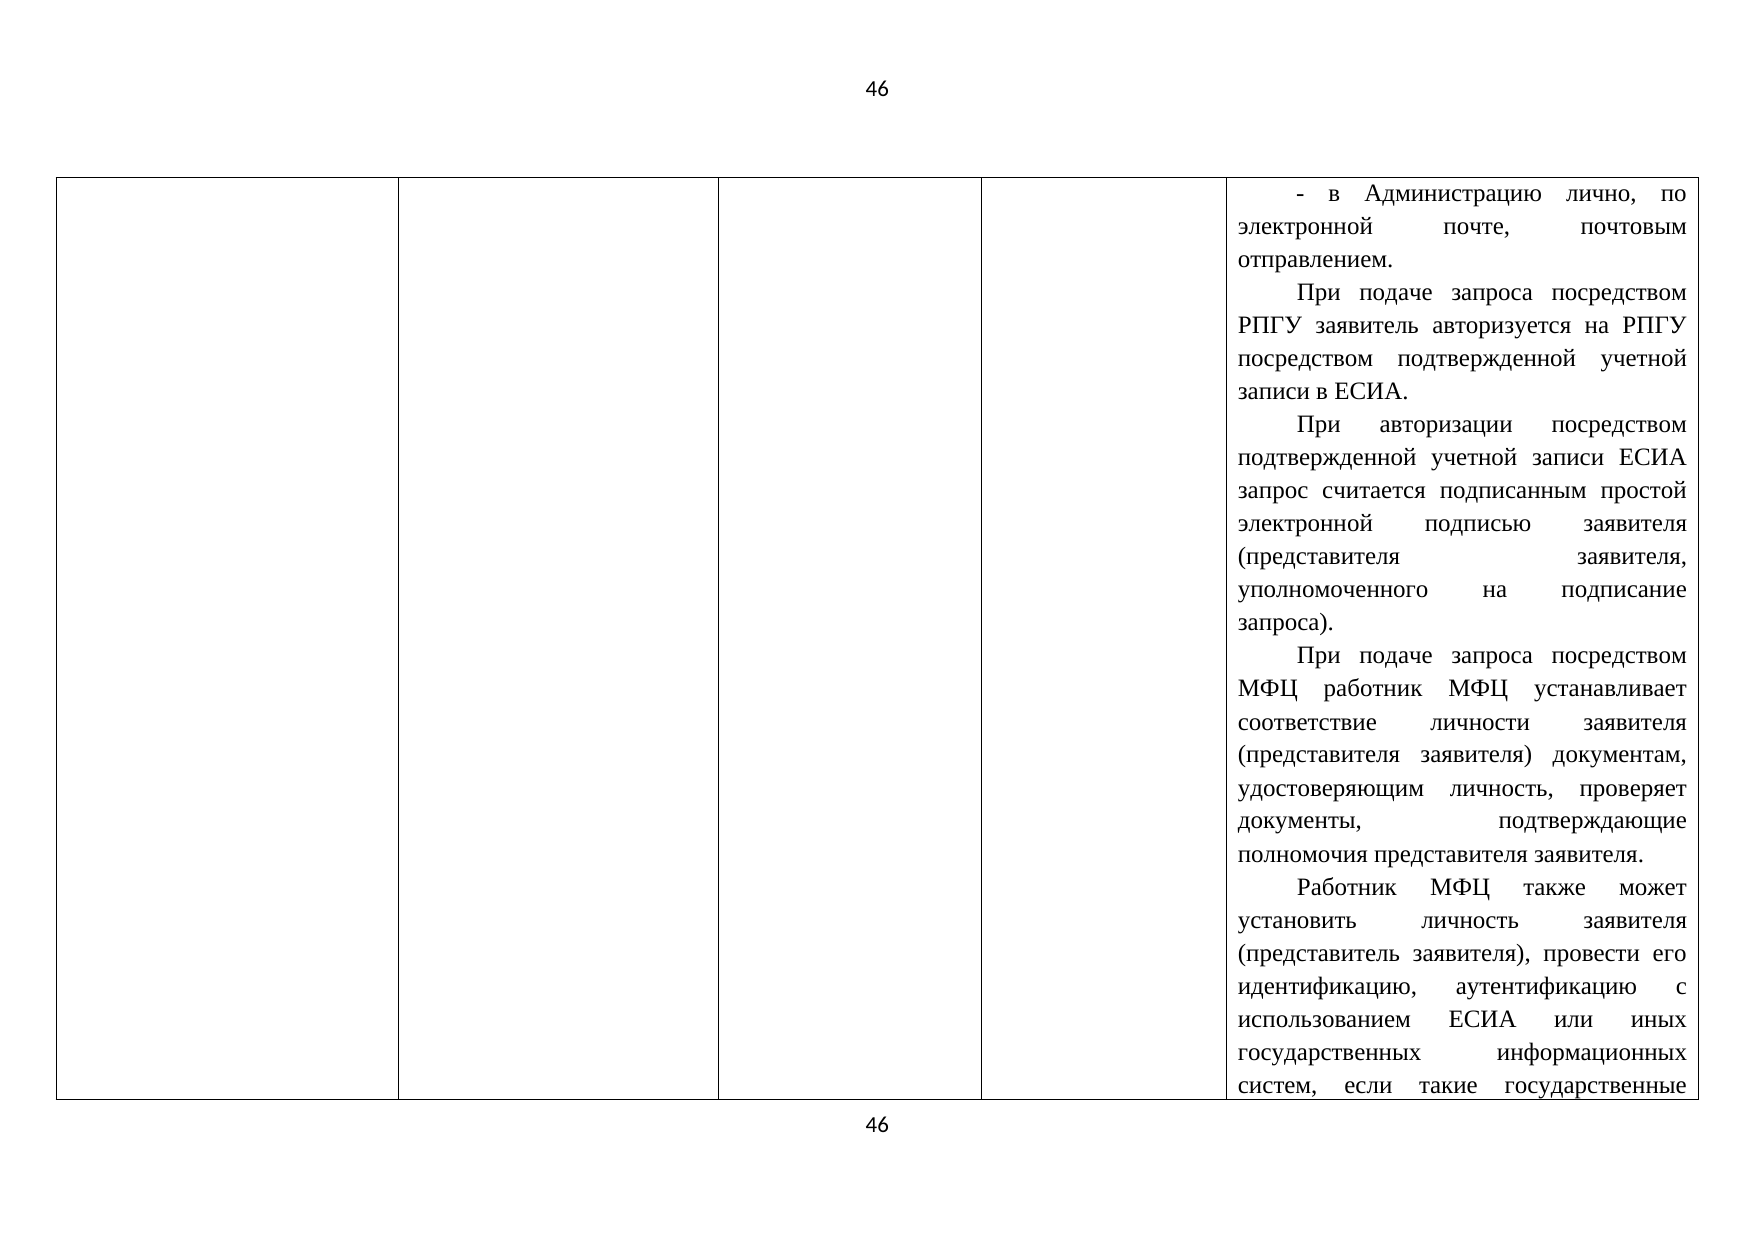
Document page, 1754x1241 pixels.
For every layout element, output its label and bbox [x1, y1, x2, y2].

table_cell [399, 178, 718, 1098]
table_cell [982, 178, 1226, 1098]
table_cell [719, 178, 981, 1098]
table_cell [57, 178, 398, 1098]
table_cell [1227, 178, 1698, 1098]
